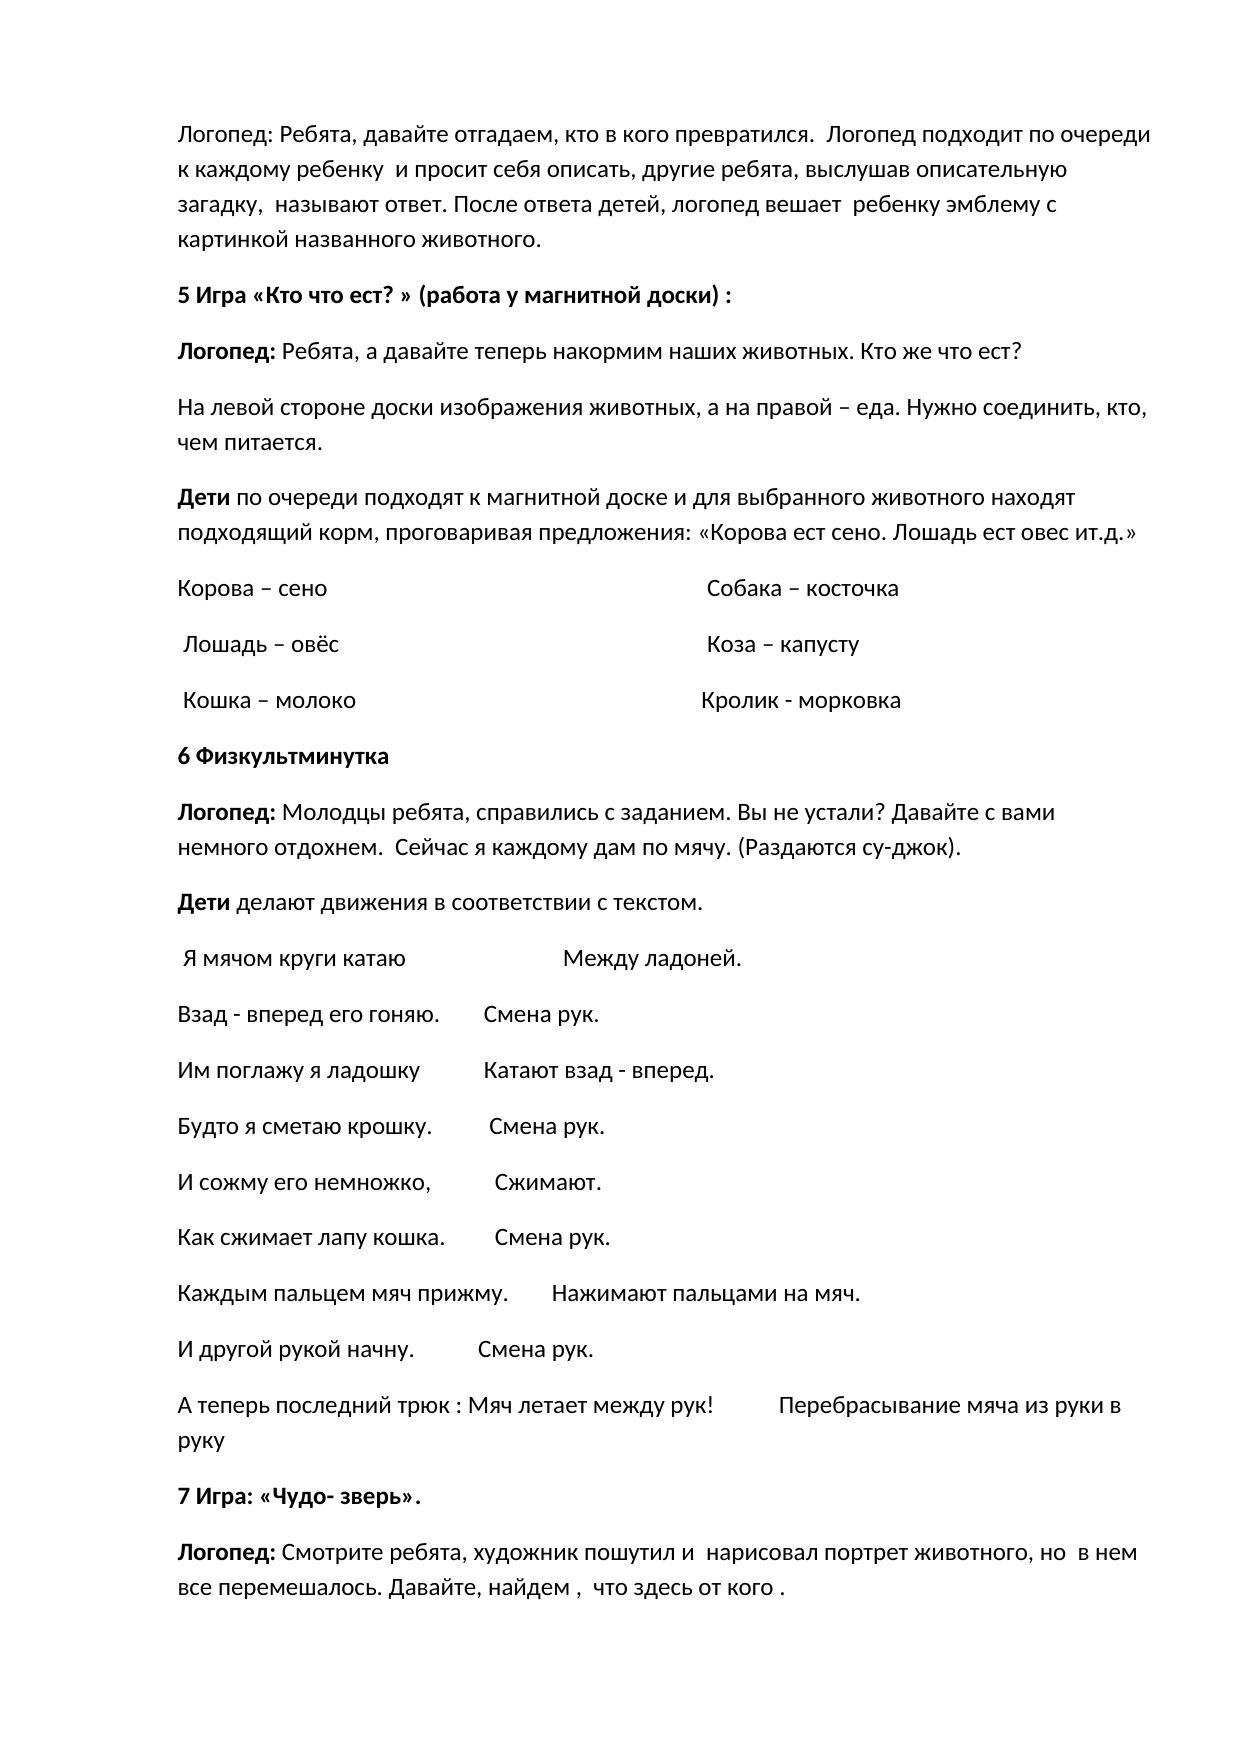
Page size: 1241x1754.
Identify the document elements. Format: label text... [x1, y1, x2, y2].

text На левой стороне доски изображения животных, а на правой – еда. Нужно соединить, кто, чем питается. [177, 391, 1152, 456]
text Взад - вперед его гоняю. Смена рук. [177, 998, 1152, 1029]
text Коза – капусту [701, 628, 1152, 659]
text 6 Физкультминутка [177, 740, 1152, 770]
text Будто я сметаю крошку. Смена рук. [177, 1110, 1152, 1140]
text Логопед: Смотрите ребята, художник пошутил и нарисовал портрет животного, но в нем все перемешалось. Давайте, найдем , что здесь от кого . [177, 1536, 1152, 1601]
text Корова – сено [177, 572, 627, 603]
text Кошка – молоко [177, 684, 627, 714]
text А теперь последний трюк : Мяч летает между рук! Перебрасывание мяча из руки в руку [177, 1389, 1152, 1454]
text 7 Игра: «Чудо- зверь». [177, 1480, 1152, 1510]
text Собака – косточка [701, 572, 1152, 603]
text И другой рукой начну. Смена рук. [177, 1333, 1152, 1364]
text Логопед: Ребята, а давайте теперь накормим наших животных. Кто же что ест? [177, 335, 1152, 365]
text Я мячом круги катаю Между ладоней. [177, 942, 1152, 973]
text Кролик - морковка [701, 684, 1152, 714]
text Дети делают движения в соответствии с текстом. [177, 886, 1152, 917]
text И сожму его немножко, Сжимают. [177, 1166, 1152, 1196]
text Им поглажу я ладошку Катают взад - вперед. [177, 1054, 1152, 1084]
text Каждым пальцем мяч прижму. Нажимают пальцами на мяч. [177, 1277, 1152, 1308]
text Дети по очереди подходят к магнитной доске и для выбранного животного находят подходящий корм, проговаривая предложения: «Корова ест сено. Лошадь ест овес ит.д.» [177, 481, 1152, 547]
text 5 Игра «Кто что ест? » (работа у магнитной доски) : [177, 279, 1152, 309]
text Как сжимает лапу кошка. Смена рук. [177, 1221, 1152, 1252]
text Логопед: Ребята, давайте отгадаем, кто в кого превратился. Логопед подходит по очереди к каждому ребенку и просит себя описать, другие ребята, выслушав описательную загадку, называют ответ. После ответа детей, логопед вешает ребенку эмблему с картинкой названного животного. [177, 118, 1152, 254]
text Логопед: Молодцы ребята, справились с заданием. Вы не устали? Давайте с вами немного отдохнем. Сейчас я каждому дам по мячу. (Раздаются су-джок). [177, 796, 1152, 861]
text Лошадь – овёс [177, 628, 627, 659]
